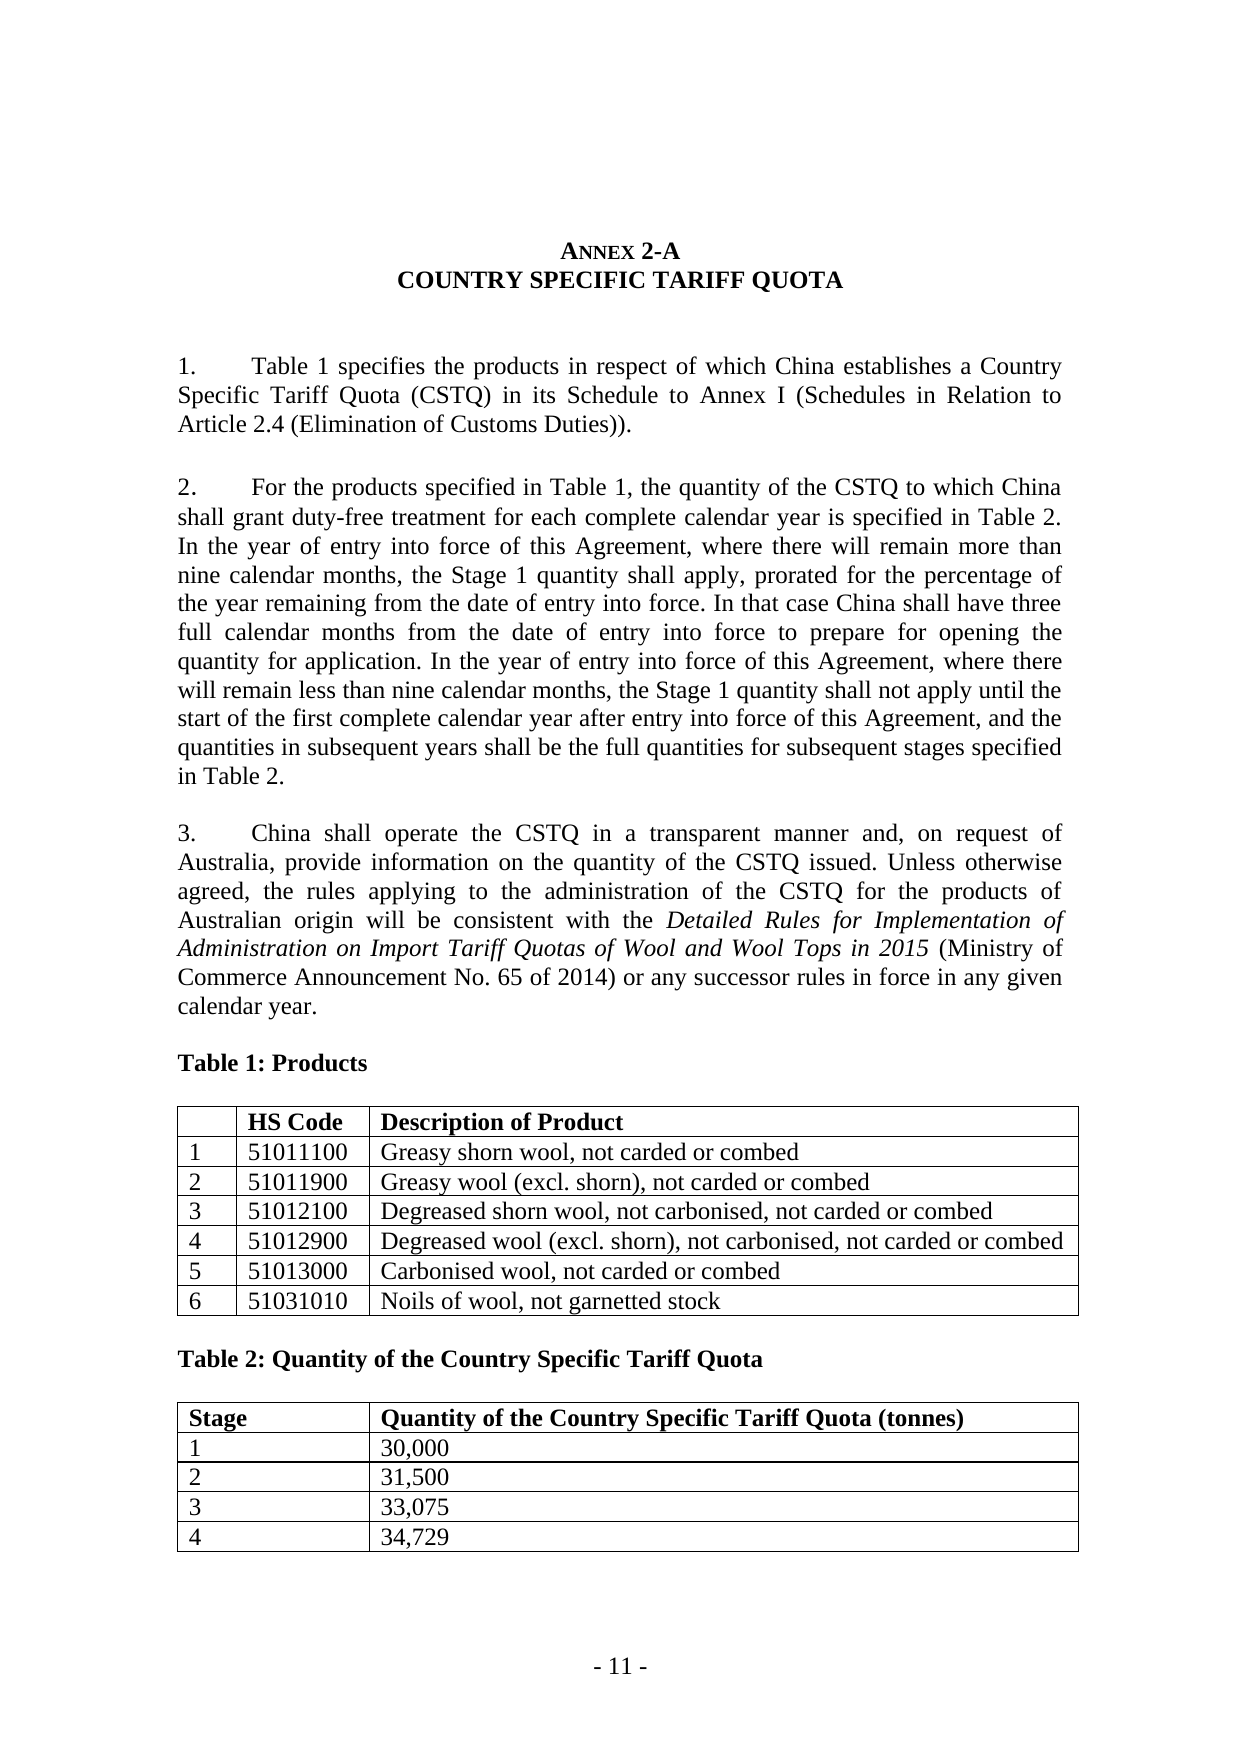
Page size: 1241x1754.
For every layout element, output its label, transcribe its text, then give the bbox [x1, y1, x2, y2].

text Table 1: Products [177, 1048, 1063, 1077]
table_header HS Code [237, 1107, 369, 1136]
table_cell 51012900 [237, 1226, 369, 1255]
table_cell 4 [178, 1522, 369, 1551]
table_cell 2 [178, 1167, 236, 1195]
table_cell 30,000 [370, 1433, 1078, 1461]
table_cell 1 [178, 1137, 236, 1166]
table_header Description of Product [370, 1107, 1078, 1136]
table_cell Carbonised wool, not carded or combed [370, 1256, 1078, 1285]
table_cell 1 [178, 1433, 369, 1461]
text Table 2: Quantity of the Country Specific Tariff Quota [177, 1344, 1063, 1373]
table_cell 3 [178, 1196, 236, 1225]
table_cell 4 [178, 1226, 236, 1255]
table_cell Noils of wool, not garnetted stock [370, 1286, 1078, 1314]
text Country Specific Tariff Quota [177, 265, 1063, 294]
table_cell Greasy wool (excl. shorn), not carded or combed [370, 1167, 1078, 1195]
table_cell 51031010 [237, 1286, 369, 1314]
table_cell 5 [178, 1256, 236, 1285]
table_cell Degreased shorn wool, not carbonised, not carded or combed [370, 1196, 1078, 1225]
text 2． For the products specified in Table 1, the quantity of the CSTQ to which China shall grant duty-free treatment for each complete calendar year is specified in Table 2. In the year of entry into force of this Agreement, where there will remain more than nine calendar months, the Stage 1 quantity shall apply, prorated for the percentage of the year remaining from the date of entry into force. In that case China shall have three full calendar months from the date of entry into force to prepare for opening the quantity for application. In the year of entry into force of this Agreement, where there will remain less than nine calendar months, the Stage 1 quantity shall not apply until the start of the first complete calendar year after entry into force of this Agreement, and the quantities in subsequent years shall be the full quantities for subsequent stages specified in Table 2. [177, 466, 1063, 790]
table_cell 51013000 [237, 1256, 369, 1285]
table_cell 51011100 [237, 1137, 369, 1166]
table_header [178, 1107, 236, 1136]
table_cell 31,500 [370, 1463, 1078, 1491]
table_header Stage [178, 1403, 369, 1432]
table_cell Degreased wool (excl. shorn), not carbonised, not carded or combed [370, 1226, 1078, 1255]
table_cell Greasy shorn wool, not carded or combed [370, 1137, 1078, 1166]
text 3. China shall operate the CSTQ in a transparent manner and, on request of Australia, provide information on the quantity of the CSTQ issued. Unless otherwise agreed, the rules applying to the administration of the CSTQ for the products of Australian origin will be consistent with the Detailed Rules for Implementation of Administration on Import Tariff Quotas of Wool and Wool Tops in 2015 (Ministry of Commerce Announcement No. 65 of 2014) or any successor rules in force in any given calendar year. [177, 818, 1063, 1020]
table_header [370, 1403, 1078, 1432]
table_cell 33,075 [370, 1492, 1078, 1521]
table_cell 3 [178, 1492, 369, 1521]
table_cell 51011900 [237, 1167, 369, 1195]
table_cell 6 [178, 1286, 236, 1314]
table_cell 34,729 [370, 1522, 1078, 1551]
text Annex 2-A [177, 236, 1063, 265]
table_cell 51012100 [237, 1196, 369, 1225]
table_cell 2 [178, 1463, 369, 1491]
text 1. Table 1 specifies the products in respect of which China establishes a Country Specific Tariff Quota (CSTQ) in its Schedule to Annex I (Schedules in Relation to Article 2.4 (Elimination of Customs Duties)). [177, 351, 1063, 437]
